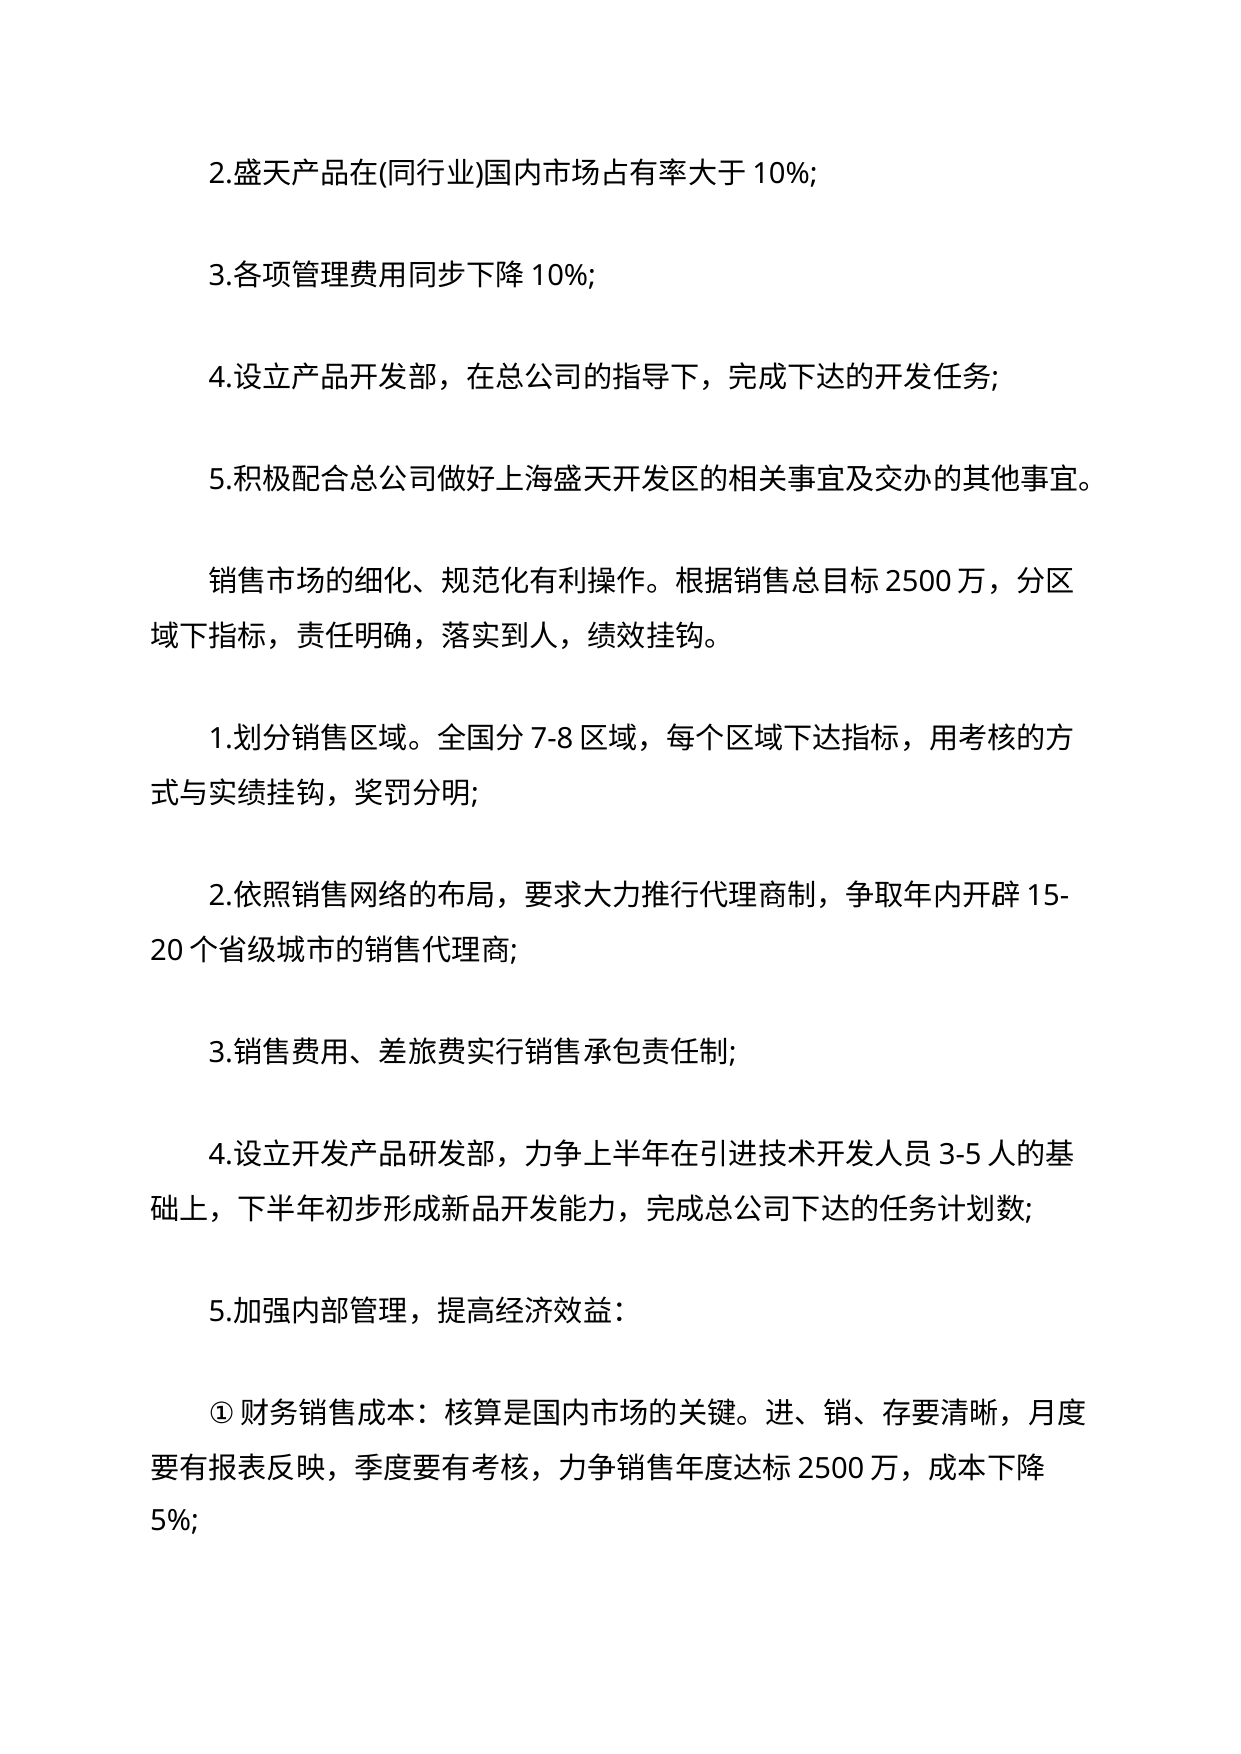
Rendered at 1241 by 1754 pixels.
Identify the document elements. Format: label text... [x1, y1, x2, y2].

text 3.销售费用、差旅费实行销售承包责任制; [150, 1029, 1090, 1071]
text 5.积极配合总公司做好上海盛天开发区的相关事宜及交办的其他事宜。 [150, 456, 1090, 498]
text 2.盛天产品在(同行业)国内市场占有率大于10%; [150, 150, 1090, 192]
text 3.各项管理费用同步下降10%; [150, 252, 1090, 294]
text 4.设立开发产品研发部，力争上半年在引进技术开发人员3-5人的基础上，下半年初步形成新品开发能力，完成总公司下达的任务计划数; [150, 1131, 1090, 1228]
text ①财务销售成本：核算是国内市场的关键。进、销、存要清晰，月度要有报表反映，季度要有考核，力争销售年度达标2500万，成本下降5%; [150, 1389, 1090, 1538]
text 5.加强内部管理，提高经济效益： [150, 1288, 1090, 1330]
text 2.依照销售网络的布局，要求大力推行代理商制，争取年内开辟15-20个省级城市的销售代理商; [150, 872, 1090, 969]
text 销售市场的细化、规范化有利操作。根据销售总目标2500万，分区域下指标，责任明确，落实到人，绩效挂钩。 [150, 558, 1090, 655]
text 4.设立产品开发部，在总公司的指导下，完成下达的开发任务; [150, 354, 1090, 396]
text 1.划分销售区域。全国分7-8区域，每个区域下达指标，用考核的方式与实绩挂钩，奖罚分明; [150, 715, 1090, 812]
